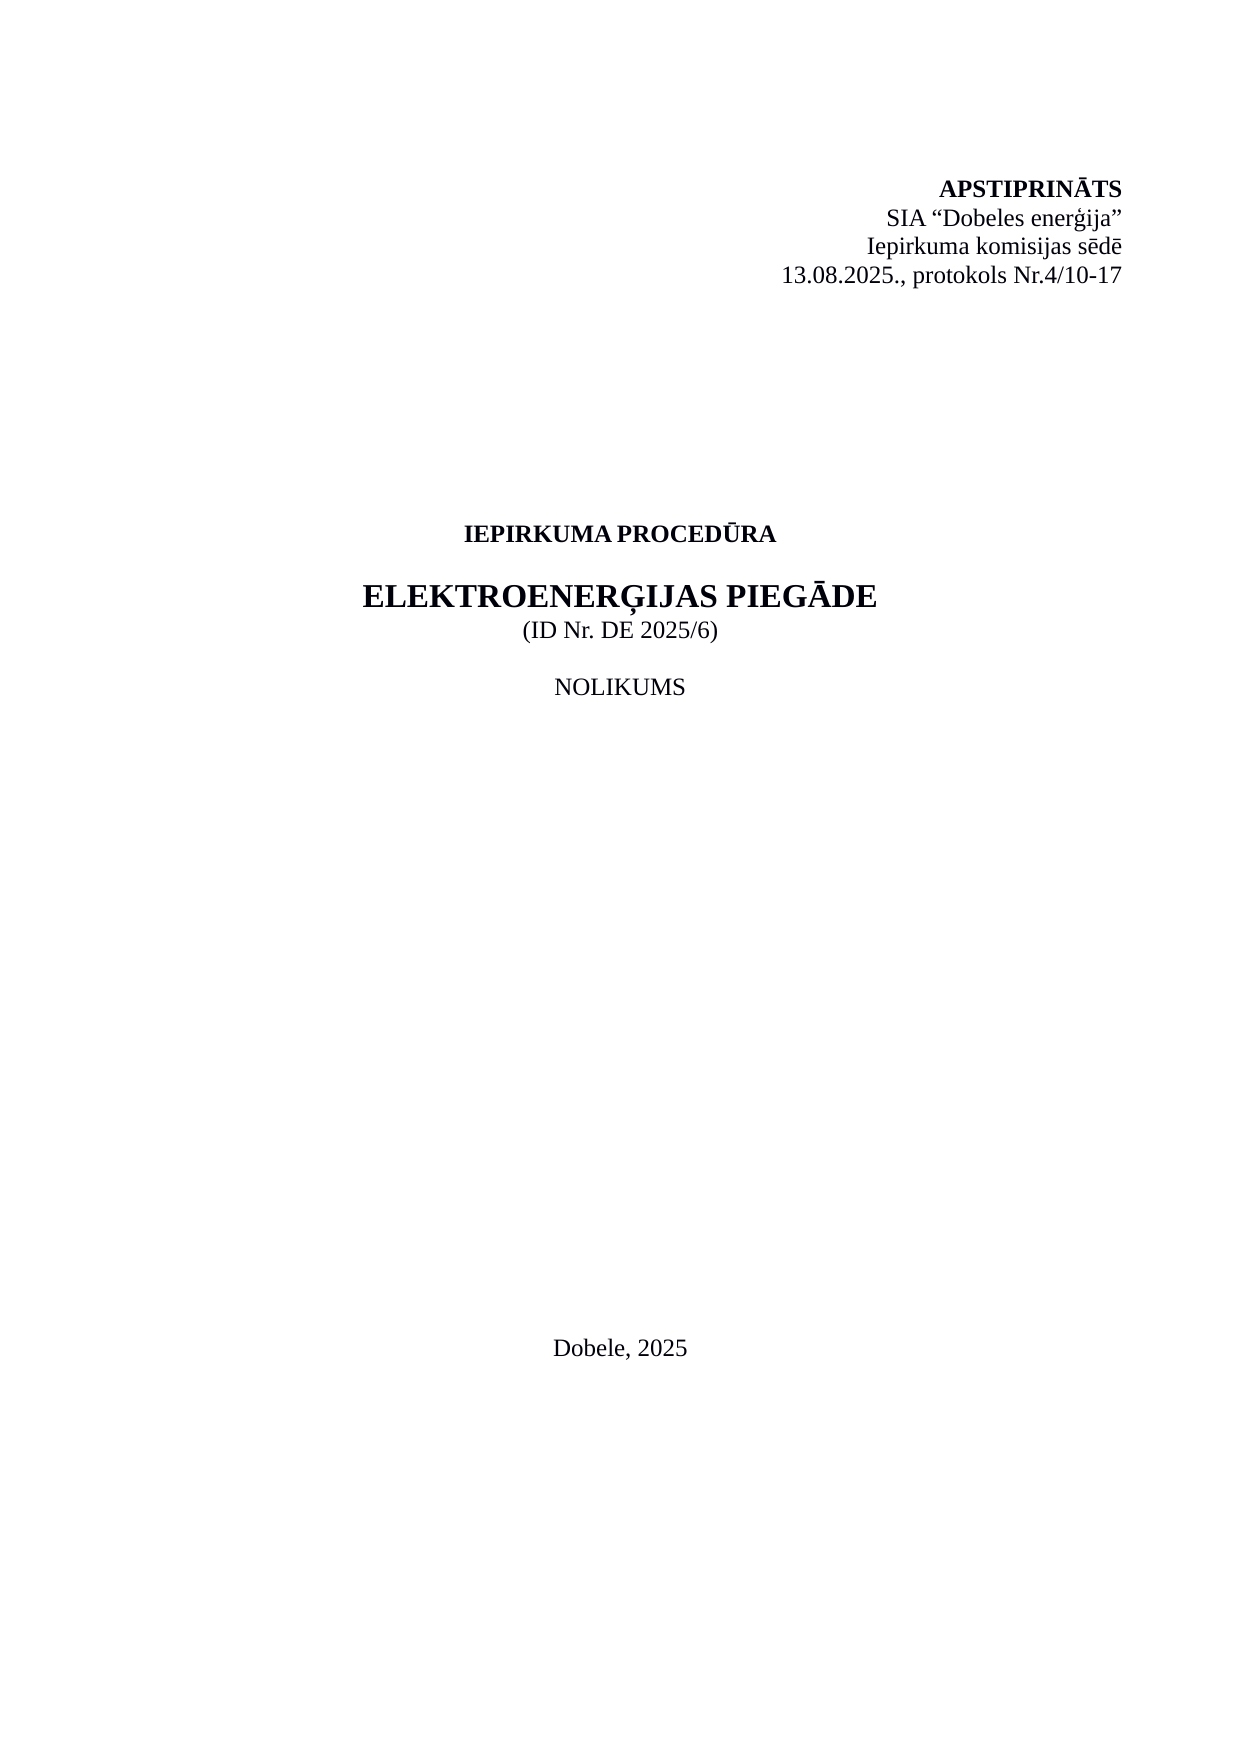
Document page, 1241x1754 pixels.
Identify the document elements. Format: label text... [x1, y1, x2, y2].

text Dobele, 2025 [118, 1333, 1122, 1362]
text APSTIPRINĀTS [118, 174, 1122, 203]
text 13.08.2025., protokols Nr.4/10-17 [118, 260, 1122, 289]
text NOLIKUMS [118, 672, 1122, 701]
text IEPIRKUMA PROCEDŪRA [118, 519, 1122, 548]
text Iepirkuma komisijas sēdē [118, 231, 1122, 260]
text SIA “Dobeles enerģija” [118, 203, 1122, 231]
text ELEKTROENERĢIJAS PIEGĀDE [118, 576, 1122, 615]
text (ID Nr. DE 2025/6) [118, 615, 1122, 643]
